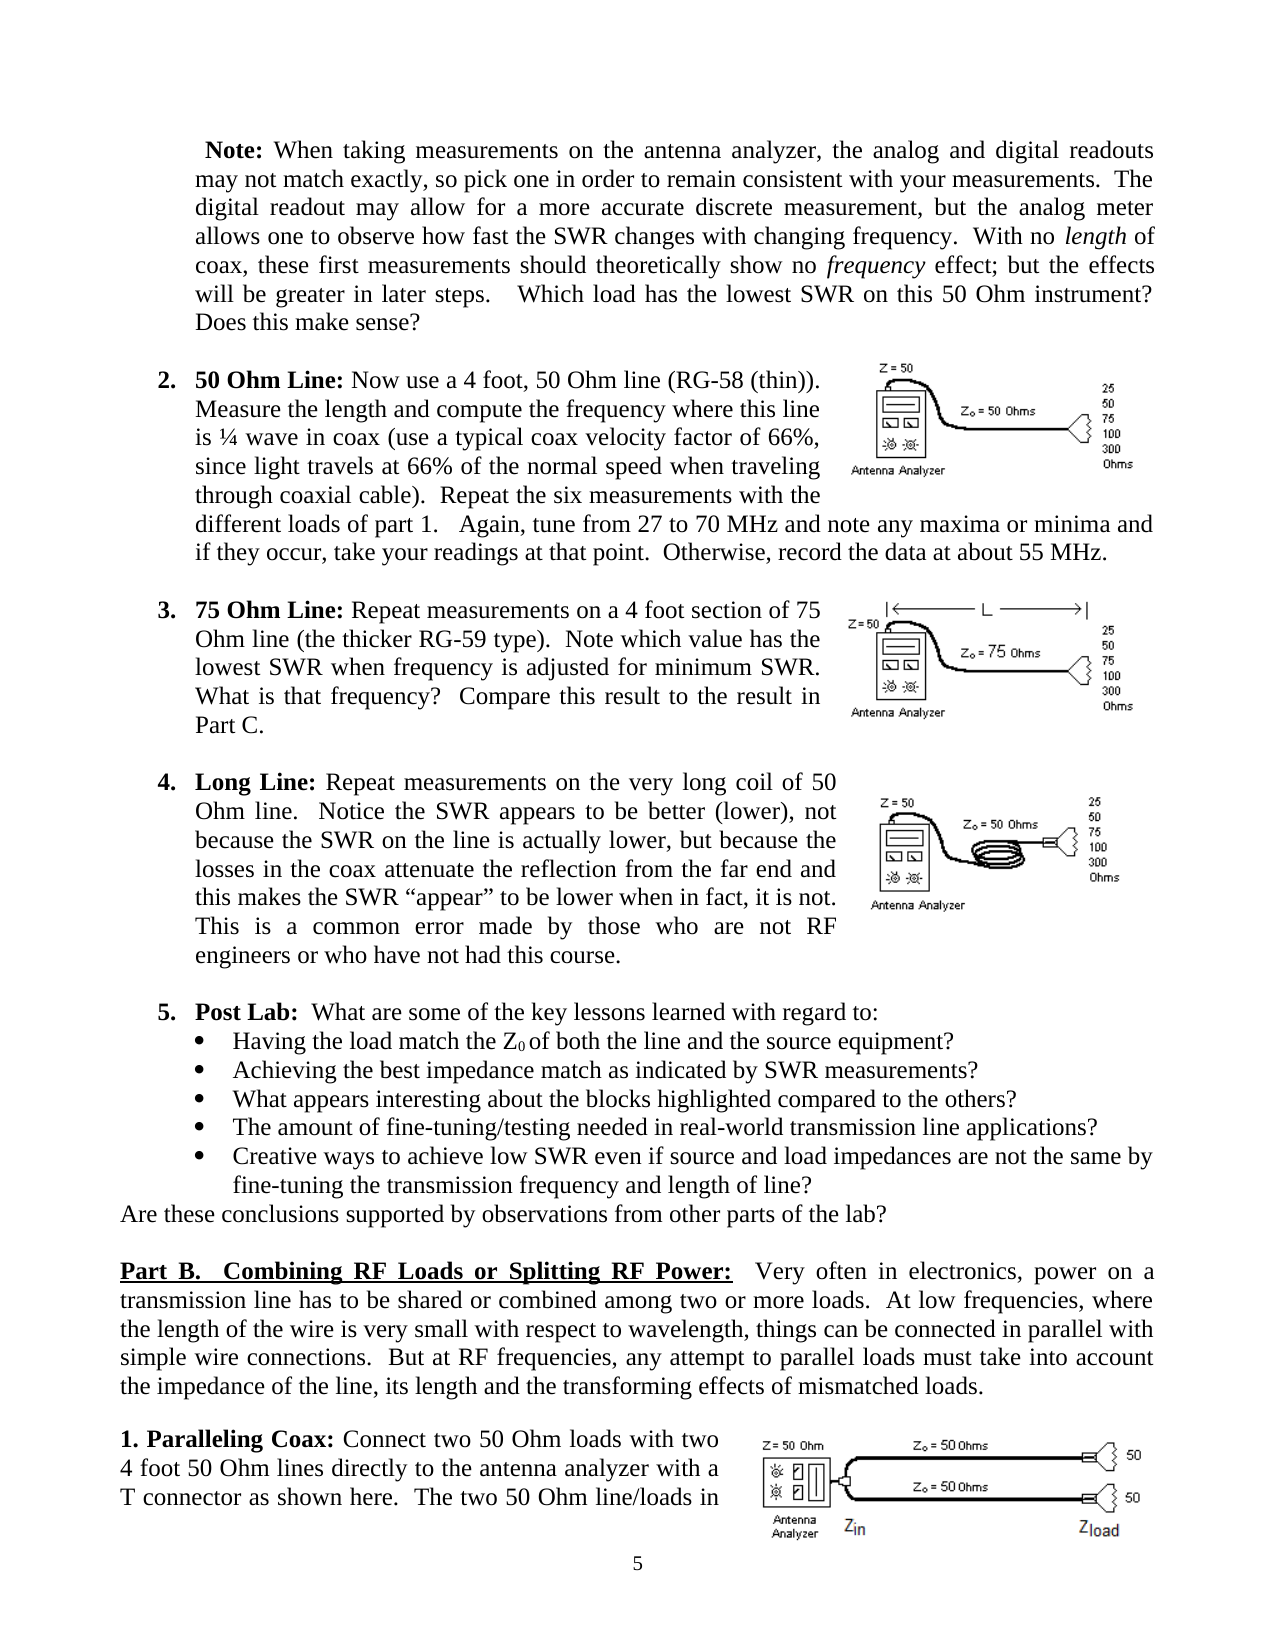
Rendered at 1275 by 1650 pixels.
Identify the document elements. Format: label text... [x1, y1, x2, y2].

text Are these conclusions supported by observations from other parts of the lab? [120, 1199, 1155, 1227]
picture [738, 1430, 1156, 1544]
list What appears interesting about the blocks highlighted compared to the others? [195, 1084, 1155, 1112]
list Note: When taking measurements on the antenna analyzer, the analog and digital readouts may not match exactly, so pick one in order to remain consistent with your measurements. The digital readout may allow for a more accurate discrete measurement, but the analog meter allows one to observe how fast the SWR changes with changing frequency. With no length of coax, these first measurements should theoretically show no frequency effect; but the effects will be greater in later steps. Which load has the lowest SWR on this 50 Ohm instrument? Does this make sense? [195, 135, 1155, 336]
list Having the load match the Z0 of both the line and the source equipment? [195, 1026, 1155, 1055]
list Creative ways to achieve low SWR even if source and load impedances are not the same by fine-tuning the transmission frequency and length of line? [195, 1141, 1155, 1199]
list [120, 1424, 1155, 1510]
list Achieving the best impedance match as indicated by SWR measurements? [195, 1055, 1155, 1084]
list The amount of fine-tuning/testing needed in real-world transmission line applications? [195, 1112, 1155, 1141]
list 50 Ohm Line: Now use a 4 foot, 50 Ohm line (RG-58 (thin)). Measure the length and compute the frequency where this line is ¼ wave in coax (use a typical coax velocity factor of 66%, since light travels at 66% of the normal speed when traveling through coaxial cable). Repeat the six measurements with the different loads of part 1. Again, tune from 27 to 70 MHz and note any maxima or minima and if they occur, take your readings at that point. Otherwise, record the data at about 55 MHz. [157, 365, 1155, 566]
picture [856, 786, 1133, 922]
text Part B. Combining RF Loads or Splitting RF Power: Very often in electronics, power on a transmission line has to be shared or combined among two or more loads. At low frequencies, where the length of the wire is very small with respect to wavelength, things can be connected in parallel with simple wire connections. But at RF frequencies, any attempt to parallel loads must take into account the impedance of the line, its length and the transforming effects of mismatched loads. [120, 1256, 1155, 1400]
list Post Lab: What are some of the key lessons learned with regard to: [157, 997, 1155, 1026]
list Long Line: Repeat measurements on the very long coil of 50 Ohm line. Notice the SWR appears to be better (lower), not because the SWR on the line is actually lower, but because the losses in the coax attenuate the reflection from the far end and this makes the SWR “appear” to be lower when in fact, it is not. This is a common error made by those who are not RF engineers or who have not had this course. [157, 767, 1155, 969]
picture [840, 356, 1154, 491]
picture [840, 597, 1154, 723]
